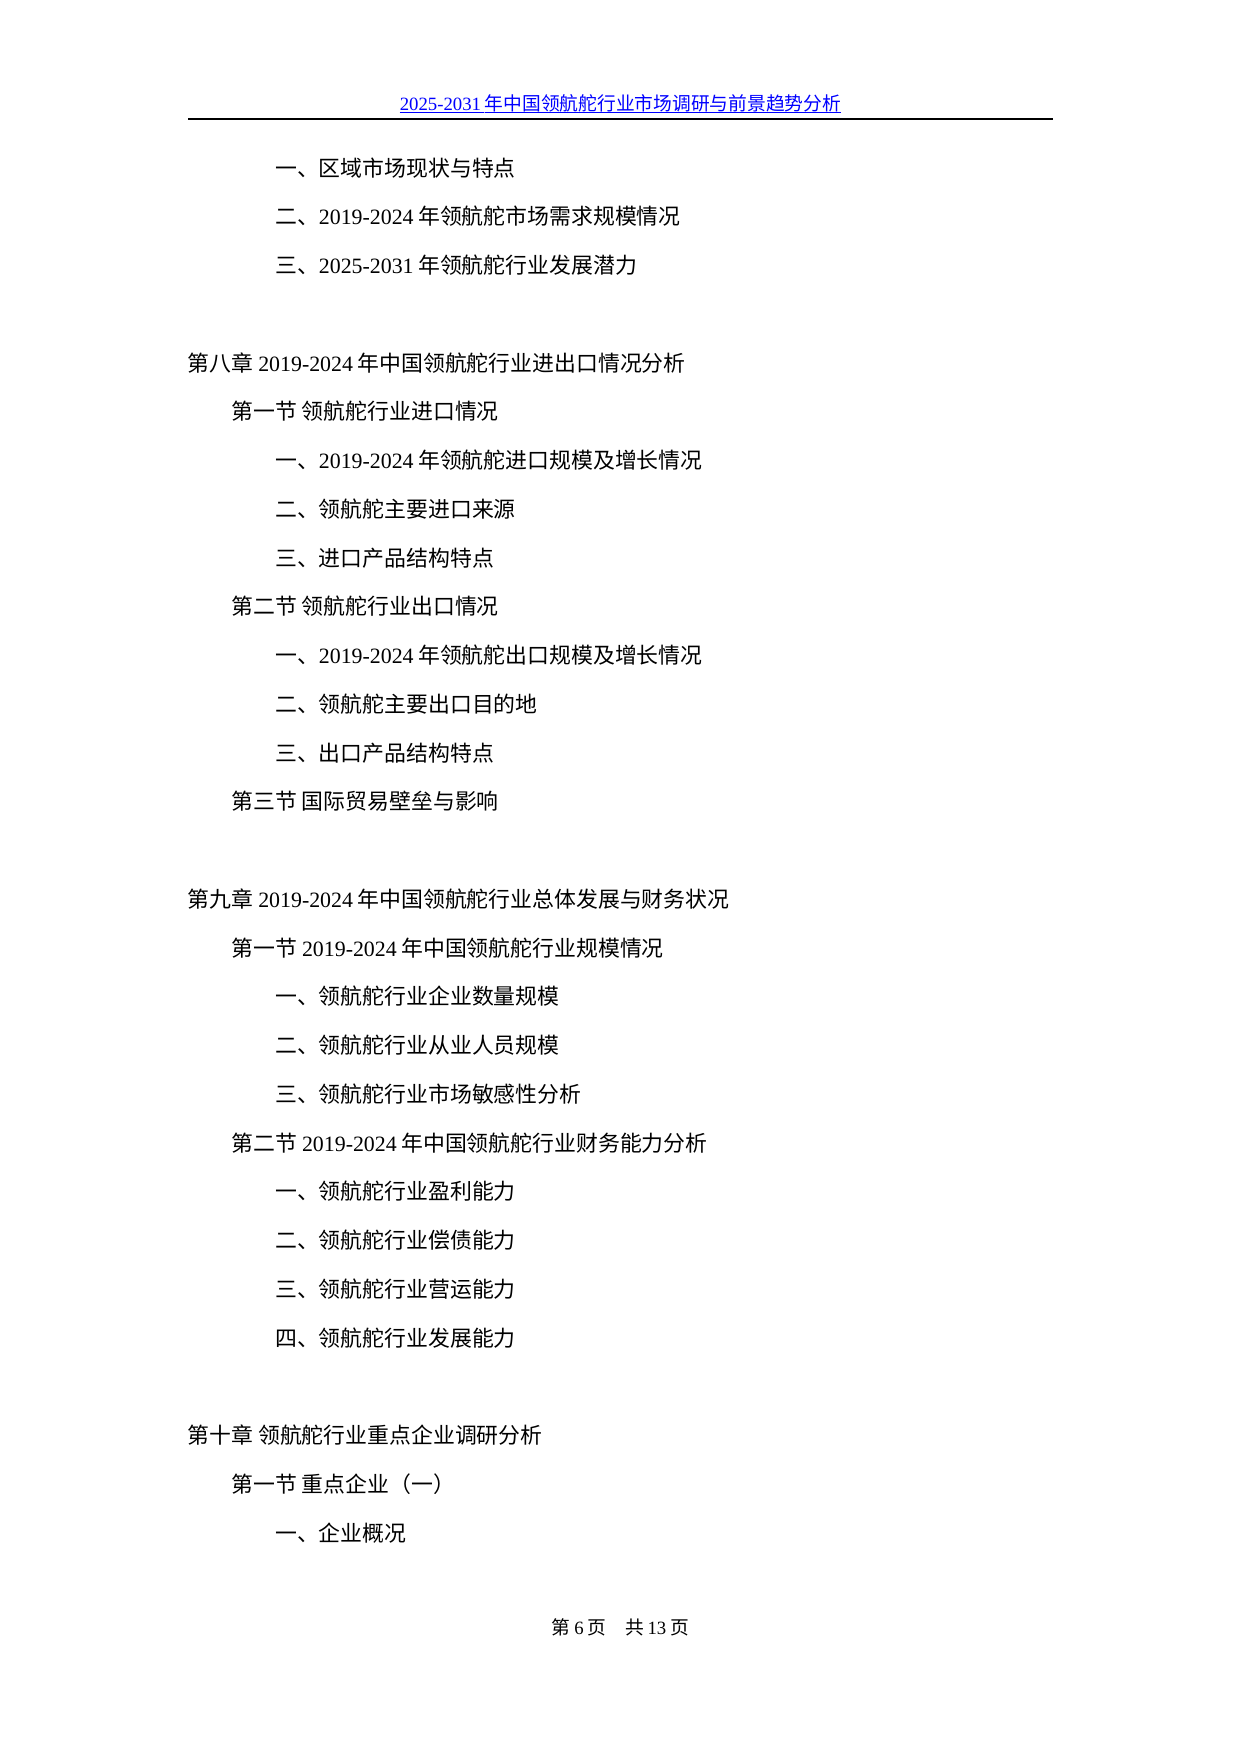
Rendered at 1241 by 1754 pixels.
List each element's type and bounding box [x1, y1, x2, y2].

text [187, 150, 1053, 1548]
